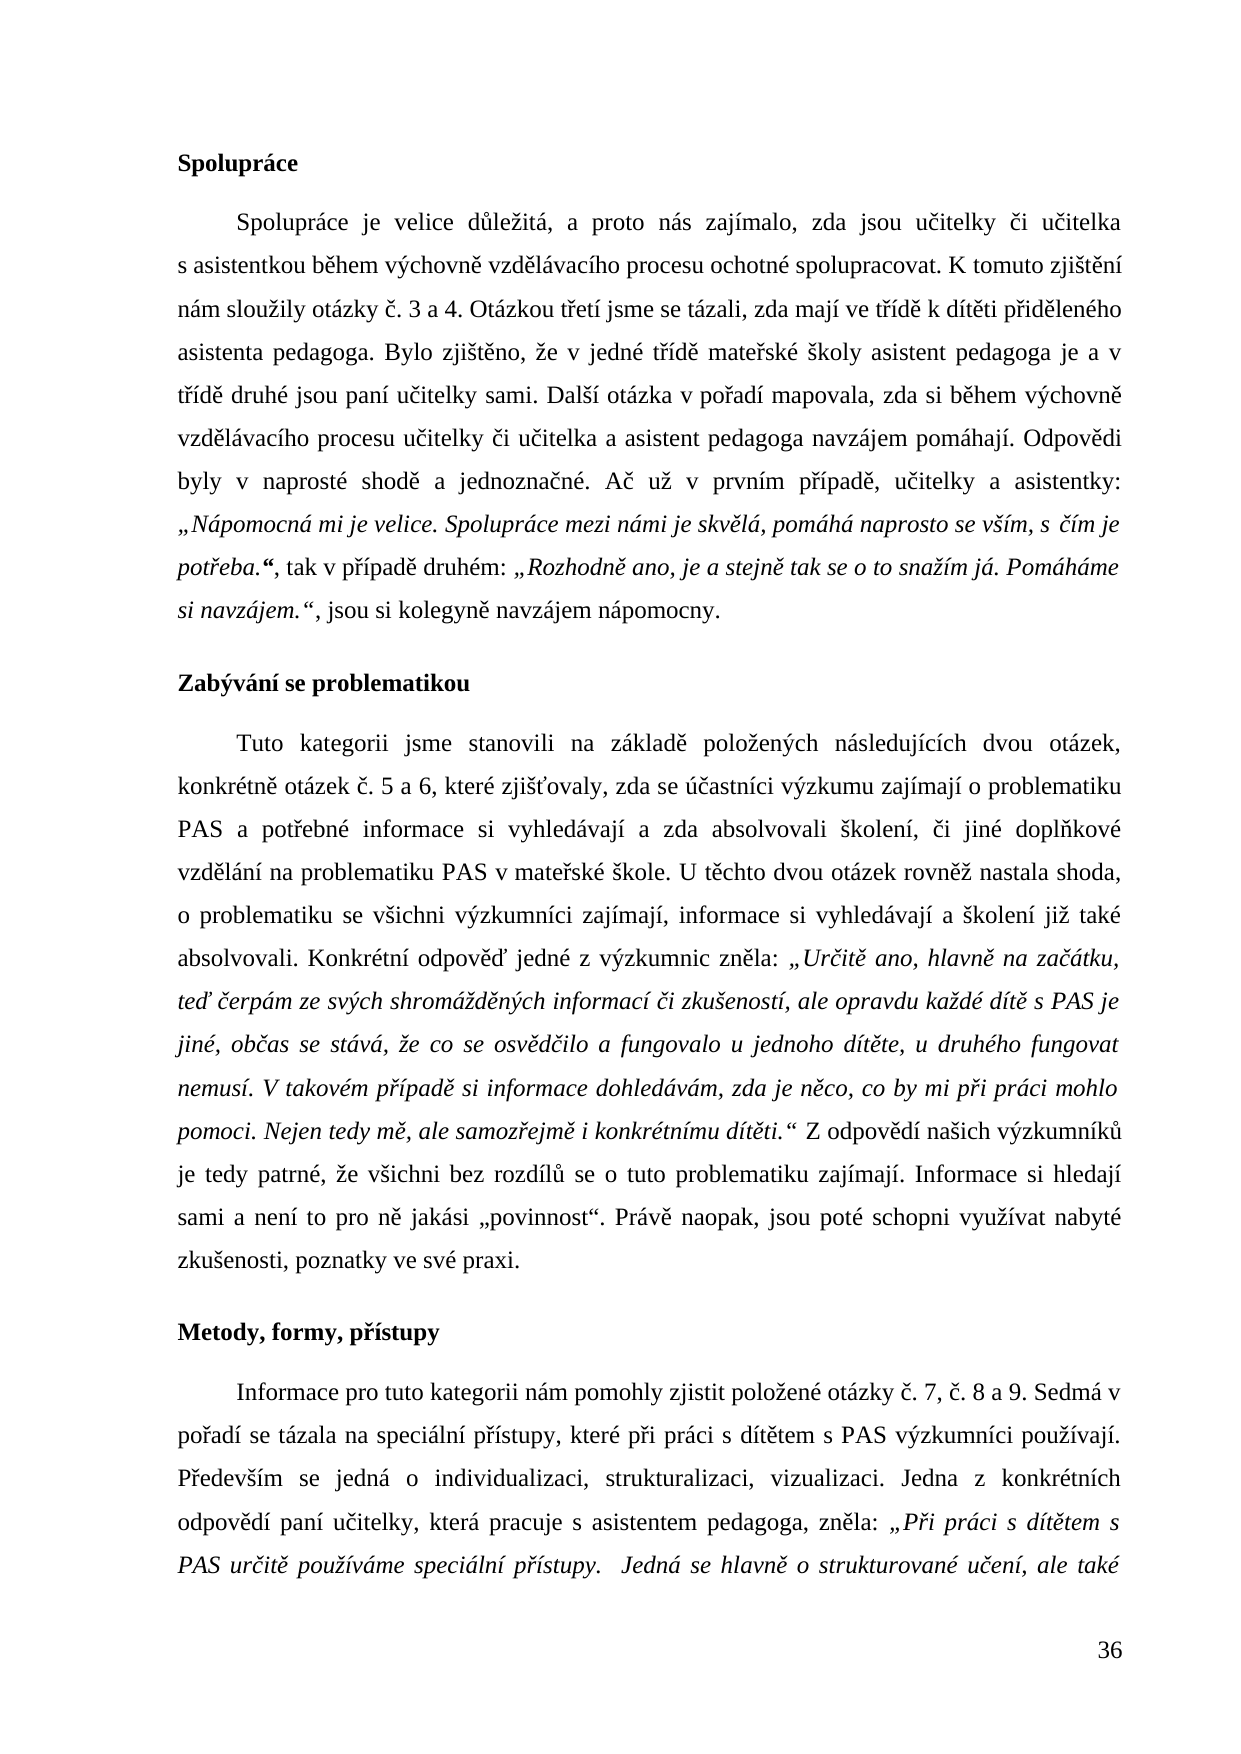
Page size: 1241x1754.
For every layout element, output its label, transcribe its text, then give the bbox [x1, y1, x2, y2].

text Metody, formy, přístupy [177, 1317, 1122, 1346]
text Spolupráce je velice důležitá, a proto nás zajímalo, zda jsou učitelky či učitelka s asistentkou během výchovně vzdělávacího procesu ochotné spolupracovat. K tomuto zjištění nám sloužily otázky č. 3 a 4. Otázkou třetí jsme se tázali, zda mají ve třídě k dítěti přiděleného asistenta pedagoga. Bylo zjištěno, že v jedné třídě mateřské školy asistent pedagoga je a v třídě druhé jsou paní učitelky sami. Další otázka v pořadí mapovala, zda si během výchovně vzdělávacího procesu učitelky či učitelka a asistent pedagoga navzájem pomáhají. Odpovědi byly v naprosté shodě a jednoznačné. Ač už v prvním případě, učitelky a asistentky: „Nápomocná mi je velice. Spolupráce mezi námi je skvělá, pomáhá naprosto se vším, s čím je potřeba.“, tak v případě druhém: „Rozhodně ano, je a stejně tak se o to snažím já. Pomáháme si navzájem.“, jsou si kolegyně navzájem nápomocny. [177, 207, 1122, 624]
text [177, 1377, 1122, 1578]
text Zabývání se problematikou [177, 668, 1122, 697]
text Spolupráce [177, 148, 1122, 176]
text Tuto kategorii jsme stanovili na základě položených následujících dvou otázek, konkrétně otázek č. 5 a 6, které zjišťovaly, zda se účastníci výzkumu zajímají o problematiku PAS a potřebné informace si vyhledávají a zda absolvovali školení, či jiné doplňkové vzdělání na problematiku PAS v mateřské škole. U těchto dvou otázek rovněž nastala shoda, o problematiku se všichni výzkumníci zajímají, informace si vyhledávají a školení již také absolvovali. Konkrétní odpověď jedné z výzkumnic zněla: „Určitě ano, hlavně na začátku, teď čerpám ze svých shromážděných informací či zkušeností, ale opravdu každé dítě s PAS je jiné, občas se stává, že co se osvědčilo a fungovalo u jednoho dítěte, u druhého fungovat nemusí. V takovém případě si informace dohledávám, zda je něco, co by mi při práci mohlo pomoci. Nejen tedy mě, ale samozřejmě i konkrétnímu dítěti.“ Z odpovědí našich výzkumníků je tedy patrné, že všichni bez rozdílů se o tuto problematiku zajímají. Informace si hledají sami a není to pro ně jakási „povinnost“. Právě naopak, jsou poté schopni využívat nabyté zkušenosti, poznatky ve své praxi. [177, 728, 1122, 1274]
